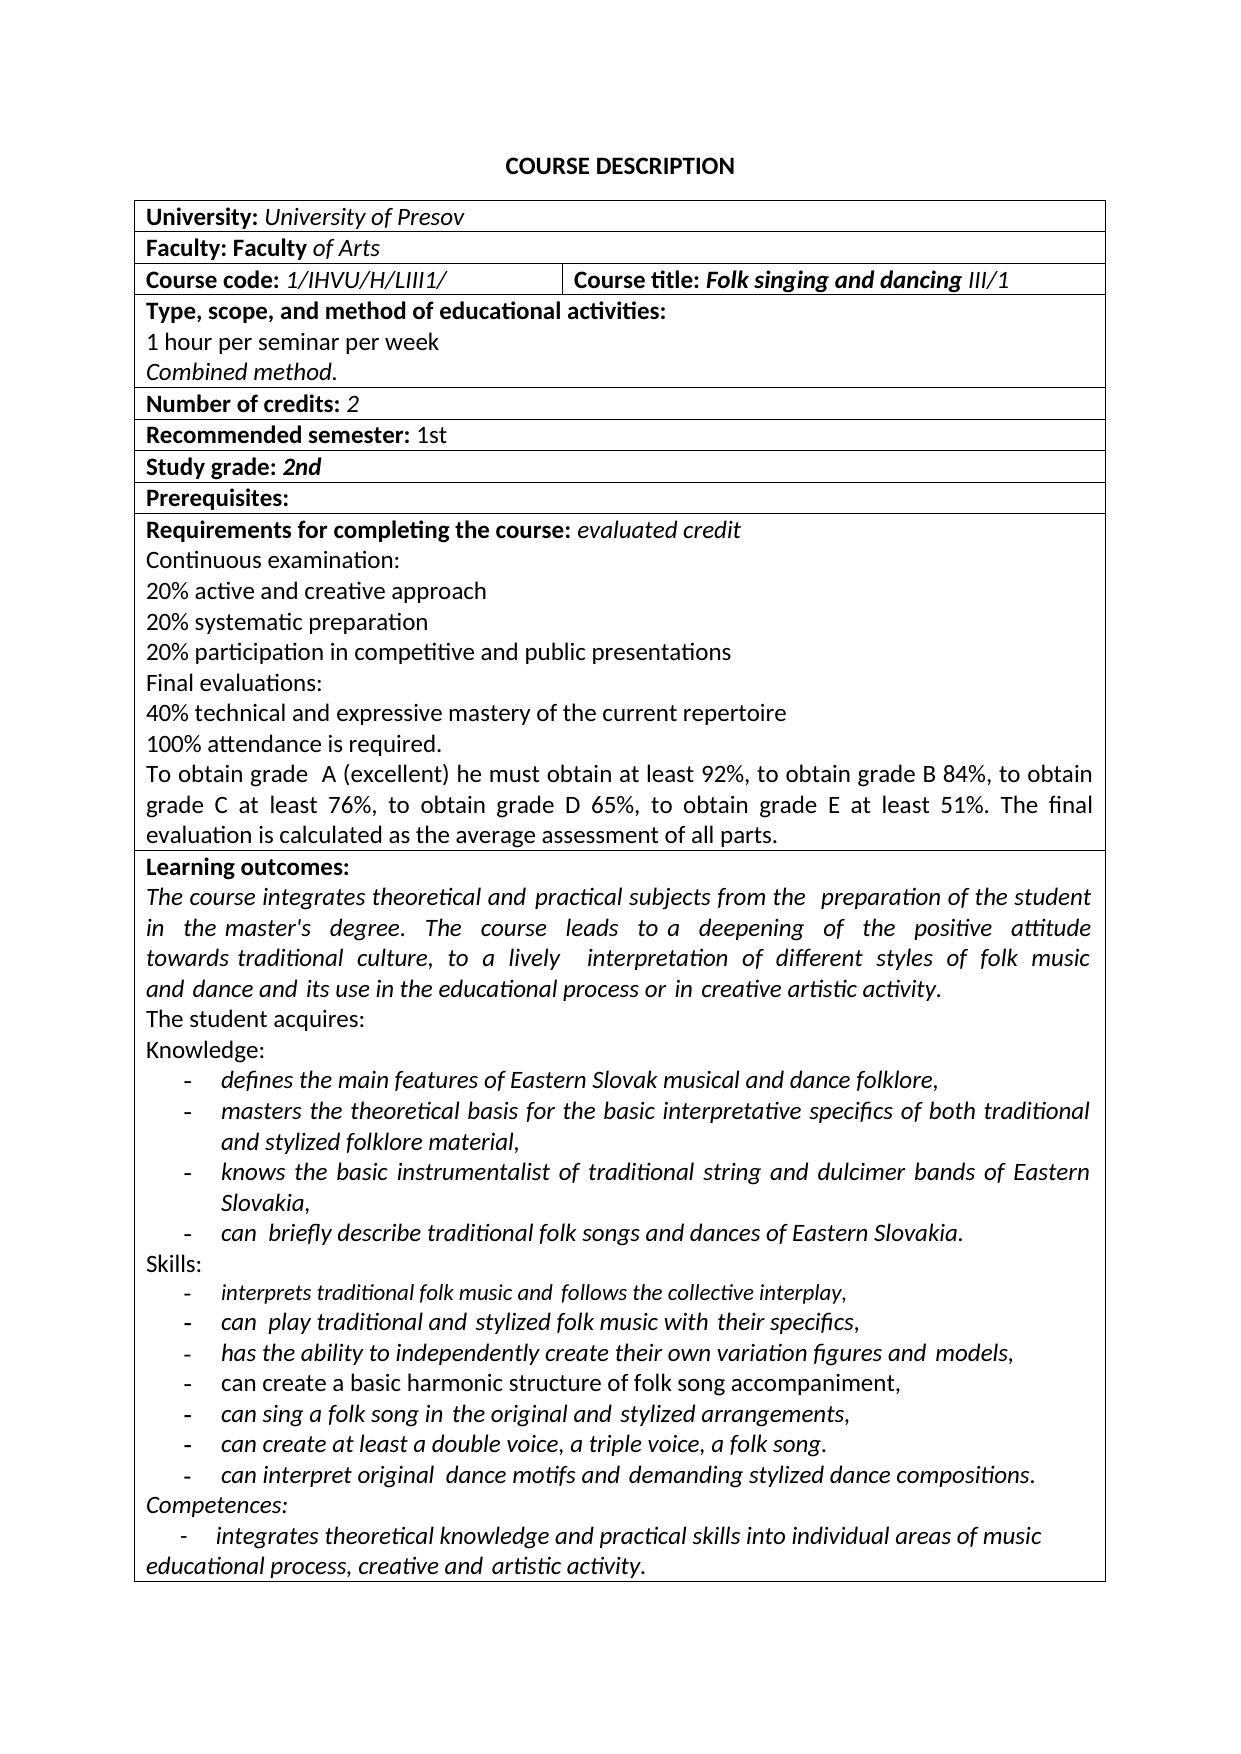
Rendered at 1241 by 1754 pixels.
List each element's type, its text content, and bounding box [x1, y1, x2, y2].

table_cell Prerequisites: [135, 483, 1105, 513]
table_cell Type, scope, and method of educational activities: 1 hour per seminar per week Combined method. [135, 295, 1105, 387]
table_cell Learning outcomes: The course integrates theoretical and practical subjects from the preparation of the student in the master's degree. The course leads to a deepening of the positive attitude towards traditional culture, to a lively interpretation of different styles of folk music and dance and its use in the educational process or in creative artistic activity. The student acquires: Knowledge: defines the main features of Eastern Slovak musical and dance folklore, masters the theoretical basis for the basic interpretative specifics of both traditional and stylized folklore material, knows the basic instrumentalist of traditional string and dulcimer bands of Eastern Slovakia, can briefly describe traditional folk songs and dances of Eastern Slovakia. Skills: interprets traditional folk music and follows the collective interplay, can play traditional and stylized folk music with their specifics, has the ability to independently create their own variation figures and models, can create a basic harmonic structure of folk song accompaniment, can sing a folk song in the original and stylized arrangements, can create at least a double voice, a triple voice, a folk song. can interpret original dance motifs and demanding stylized dance compositions. Competences: - integrates theoretical knowledge and practical skills into individual areas of music educational process, creative and artistic activity. [135, 851, 1105, 1581]
table_cell Faculty: Faculty of Arts [135, 232, 1105, 263]
table_header University: University of Presov [135, 201, 1105, 231]
table_cell Requirements for completing the course: evaluated credit Continuous examination: 20% active and creative approach 20% systematic preparation 20% participation in competitive and public presentations Final evaluations: 40% technical and expressive mastery of the current repertoire 100% attendance is required. To obtain grade A (excellent) he must obtain at least 92%, to obtain grade B 84%, to obtain grade C at least 76%, to obtain grade D 65%, to obtain grade E at least 51%. The final evaluation is calculated as the average assessment of all parts. [135, 514, 1105, 850]
text COURSE DESCRIPTION [150, 150, 1090, 181]
table_cell Study grade: 2nd [135, 451, 1105, 482]
table_cell Recommended semester: 1st [135, 420, 1105, 450]
table_cell Course title: Folk singing and dancing III/1 [563, 264, 1105, 294]
table_cell Course code: 1/IHVU/H/LIII1/ [135, 264, 562, 294]
table_cell Number of credits: 2 [135, 388, 1105, 418]
